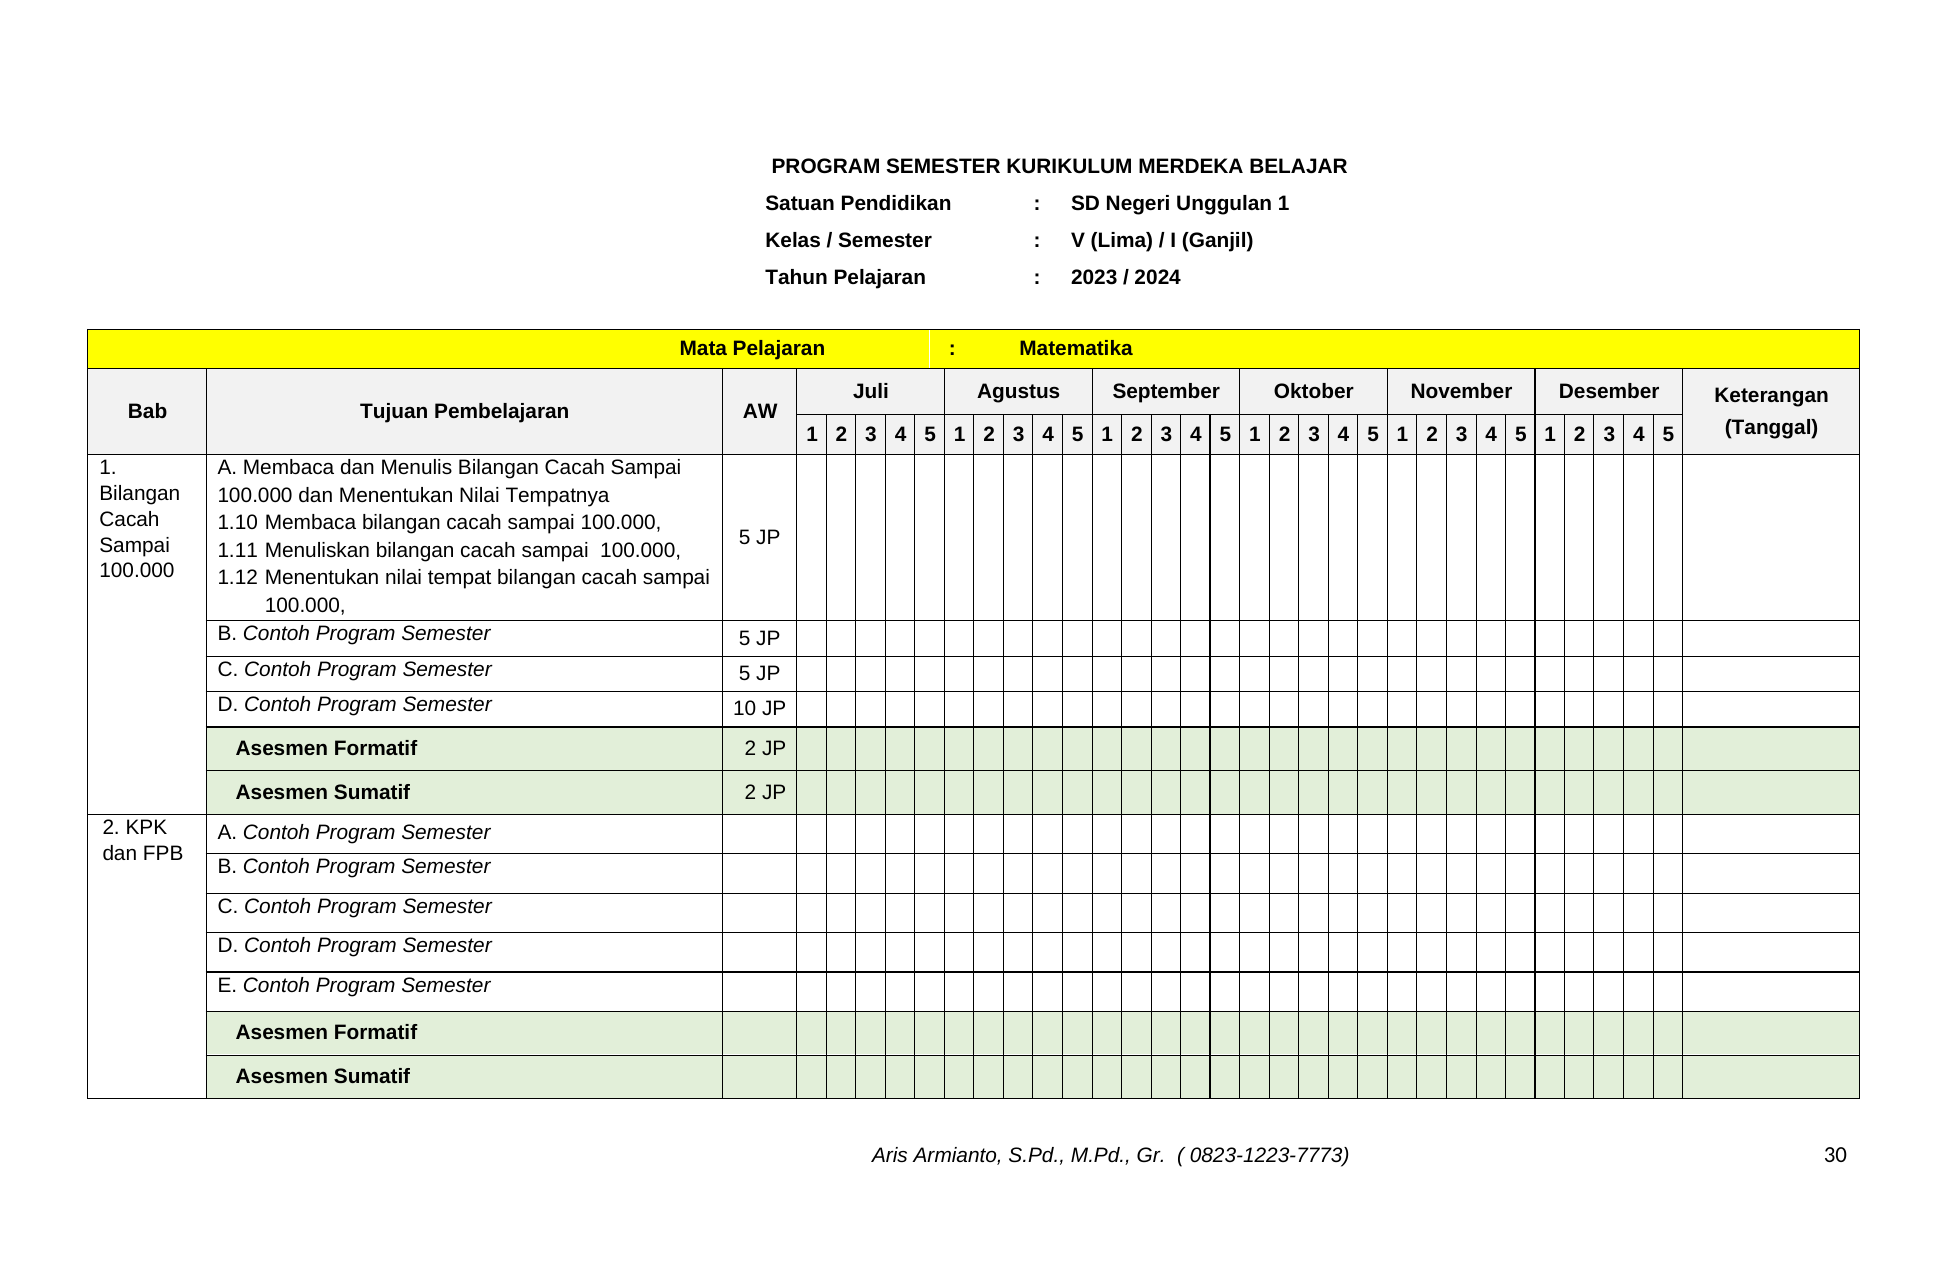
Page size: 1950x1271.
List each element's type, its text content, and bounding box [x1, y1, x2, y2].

table_cell 2 [1565, 415, 1593, 454]
table_cell [1358, 815, 1387, 853]
table_cell [1122, 621, 1151, 656]
table_cell 1 [1240, 415, 1269, 454]
table_cell [1122, 1012, 1151, 1054]
table_cell 2 [827, 415, 855, 454]
table_cell [945, 1012, 973, 1054]
table_cell [1240, 657, 1269, 691]
table_cell [1683, 455, 1859, 620]
table_cell [915, 1056, 944, 1098]
table_cell A. Contoh Program Semester [207, 815, 722, 853]
table_cell [1624, 894, 1653, 932]
table_cell [1477, 621, 1505, 656]
table_cell Oktober [1240, 369, 1387, 414]
table_cell [974, 1056, 1003, 1098]
table_cell [1447, 771, 1476, 814]
table_cell [1447, 815, 1476, 853]
table_cell [1358, 692, 1387, 726]
table_cell 2 [1122, 415, 1151, 454]
table_cell [1329, 854, 1357, 893]
table_cell [974, 621, 1003, 656]
table_cell [1329, 1012, 1357, 1054]
table_cell [856, 815, 885, 853]
table_cell [1565, 854, 1593, 893]
table_cell 5 [1358, 415, 1387, 454]
table_cell [1093, 933, 1121, 971]
table_cell [886, 933, 914, 971]
table_cell [1506, 1056, 1534, 1098]
table_cell [1536, 973, 1564, 1011]
table_cell [1122, 728, 1151, 770]
table_cell [1506, 455, 1534, 620]
table_cell [1447, 692, 1476, 726]
table_cell [797, 455, 826, 620]
table_cell [974, 1012, 1003, 1054]
table_cell 1 [1536, 415, 1564, 454]
table_cell [1565, 815, 1593, 853]
table_cell [1270, 728, 1298, 770]
table_cell 5 JP [723, 621, 796, 656]
table_cell [1417, 973, 1446, 1011]
table_cell [856, 455, 885, 620]
table_cell [1063, 1012, 1092, 1054]
table_cell Tahun Pelajaran [174, 265, 1015, 302]
table_cell [886, 455, 914, 620]
table_cell [1477, 973, 1505, 1011]
table_cell [974, 933, 1003, 971]
table_cell [797, 771, 826, 814]
table_cell [1477, 728, 1505, 770]
table_cell [1211, 657, 1239, 691]
table_cell [1447, 973, 1476, 1011]
table_cell [827, 455, 855, 620]
table_cell [945, 728, 973, 770]
table_cell [856, 692, 885, 726]
table_cell 4 [1033, 415, 1062, 454]
table_cell [1329, 657, 1357, 691]
table_cell [1447, 455, 1476, 620]
table_cell [1388, 933, 1416, 971]
table_cell [1240, 894, 1269, 932]
table_cell [1358, 1056, 1387, 1098]
table_cell [1536, 692, 1564, 726]
table_cell [797, 692, 826, 726]
table_cell [1565, 1012, 1593, 1054]
table_cell [945, 973, 973, 1011]
table_cell [974, 973, 1003, 1011]
table_cell [1004, 657, 1032, 691]
table_cell [723, 894, 796, 932]
table_cell [1181, 728, 1209, 770]
table_cell [1506, 973, 1534, 1011]
table_cell [1093, 728, 1121, 770]
table_cell 4 [1477, 415, 1505, 454]
table_cell [1506, 854, 1534, 893]
table_cell [1594, 1012, 1623, 1054]
table_cell [856, 621, 885, 656]
table_cell [1270, 973, 1298, 1011]
table_cell [1122, 771, 1151, 814]
table_cell [1122, 933, 1151, 971]
table_cell [1004, 1056, 1032, 1098]
table_cell [974, 657, 1003, 691]
table_cell [1417, 621, 1446, 656]
table_cell : [1015, 191, 1059, 228]
table_cell [1477, 854, 1505, 893]
table_cell [1033, 692, 1062, 726]
table_cell [1152, 728, 1180, 770]
table_cell [827, 973, 855, 1011]
table_cell [1093, 771, 1121, 814]
table_cell [1506, 933, 1534, 971]
table_cell [1565, 1056, 1593, 1098]
table_cell 2 [974, 415, 1003, 454]
table_cell B. Contoh Program Semester [207, 621, 722, 656]
table_cell [1240, 1012, 1269, 1054]
table_cell [1122, 657, 1151, 691]
table_cell [797, 728, 826, 770]
table_cell [1506, 692, 1534, 726]
table_cell [1152, 455, 1180, 620]
table_cell Asesmen Sumatif [207, 1056, 722, 1098]
table_cell [1033, 1012, 1062, 1054]
table_cell [945, 815, 973, 853]
table_cell [945, 933, 973, 971]
table_cell [1417, 894, 1446, 932]
table_cell [827, 933, 855, 971]
table_cell [1211, 973, 1239, 1011]
table_cell 5 [915, 415, 944, 454]
table_cell [1152, 657, 1180, 691]
table_cell [827, 692, 855, 726]
table_cell [1033, 933, 1062, 971]
table_cell [1506, 728, 1534, 770]
table_cell [1683, 973, 1859, 1011]
table_cell [1683, 1056, 1859, 1098]
table_cell [1536, 771, 1564, 814]
table_cell [1063, 692, 1092, 726]
table_cell 5 JP [723, 455, 796, 620]
table_cell [915, 692, 944, 726]
table_cell C. Contoh Program Semester [207, 894, 722, 932]
table_cell [1358, 621, 1387, 656]
table_cell [1624, 771, 1653, 814]
table_cell [1033, 621, 1062, 656]
table_cell [1506, 621, 1534, 656]
table_cell [1152, 894, 1180, 932]
table_cell [1181, 771, 1209, 814]
table_cell [1654, 1012, 1682, 1054]
table_cell [974, 692, 1003, 726]
table_cell [1358, 455, 1387, 620]
table_cell [797, 894, 826, 932]
table_cell [827, 854, 855, 893]
table_cell [945, 854, 973, 893]
table_cell [886, 657, 914, 691]
table_cell [1565, 455, 1593, 620]
table_cell [1063, 1056, 1092, 1098]
table_cell [1063, 854, 1092, 893]
table_cell [1299, 894, 1328, 932]
table_cell [1181, 1012, 1209, 1054]
table_cell [1063, 455, 1092, 620]
table_cell [1299, 933, 1328, 971]
table_cell [1683, 771, 1859, 814]
table_cell [1594, 771, 1623, 814]
table_cell [1240, 933, 1269, 971]
table_cell Desember [1536, 369, 1682, 414]
table_cell [1063, 728, 1092, 770]
table_cell [1654, 728, 1682, 770]
table_cell [1093, 815, 1121, 853]
table_cell 4 [1624, 415, 1653, 454]
table_cell [1299, 854, 1328, 893]
table_cell [1033, 815, 1062, 853]
table_cell [1299, 1056, 1328, 1098]
table_cell 1 [1388, 415, 1416, 454]
table_cell [1181, 854, 1209, 893]
table_cell [974, 455, 1003, 620]
table_cell [886, 728, 914, 770]
table_cell [1004, 771, 1032, 814]
table_cell [1093, 455, 1121, 620]
table_cell [1624, 657, 1653, 691]
table_cell [723, 1056, 796, 1098]
table_cell : [1015, 265, 1059, 302]
table_cell [1624, 621, 1653, 656]
table_cell [856, 657, 885, 691]
table_cell [1211, 894, 1239, 932]
table_cell [1181, 1056, 1209, 1098]
table_cell [1477, 692, 1505, 726]
table_cell [1329, 455, 1357, 620]
table_cell [1122, 692, 1151, 726]
table_cell [1477, 771, 1505, 814]
table_cell [1594, 1056, 1623, 1098]
table_cell [856, 933, 885, 971]
table_cell [1506, 815, 1534, 853]
table_cell [1447, 1056, 1476, 1098]
table_cell [1181, 657, 1209, 691]
table_cell 2. KPK dan FPB [88, 815, 206, 1098]
table_cell [827, 657, 855, 691]
table_cell [1211, 621, 1239, 656]
table_cell [1152, 815, 1180, 853]
table_cell [1004, 894, 1032, 932]
table_cell [1536, 657, 1564, 691]
table_cell [1240, 621, 1269, 656]
table_cell [1417, 854, 1446, 893]
table_cell [1388, 771, 1416, 814]
table_cell [1654, 657, 1682, 691]
table_cell [1004, 933, 1032, 971]
table_cell [1004, 455, 1032, 620]
table_cell Asesmen Formatif [207, 1012, 722, 1054]
table_cell [1358, 657, 1387, 691]
table_cell Agustus [945, 369, 1092, 414]
table_cell [886, 771, 914, 814]
table_cell [1299, 455, 1328, 620]
table_cell [1565, 933, 1593, 971]
table_cell [1417, 455, 1446, 620]
table_cell [1270, 815, 1298, 853]
table_cell [797, 973, 826, 1011]
table_cell [1565, 728, 1593, 770]
table_cell [1536, 933, 1564, 971]
table_cell SD Negeri Unggulan 1 [1060, 191, 1946, 228]
table_cell [886, 973, 914, 1011]
table_cell [1240, 854, 1269, 893]
table_cell [1093, 621, 1121, 656]
table_cell [1299, 771, 1328, 814]
table_cell B. Contoh Program Semester [207, 854, 722, 893]
table_cell [1033, 894, 1062, 932]
table_cell [1594, 692, 1623, 726]
table_cell [1447, 854, 1476, 893]
table_cell [1004, 973, 1032, 1011]
table_cell [1654, 894, 1682, 932]
table_cell [1211, 1056, 1239, 1098]
table_cell [1417, 657, 1446, 691]
table_cell [886, 692, 914, 726]
table_cell 5 [1654, 415, 1682, 454]
table_cell [1240, 1056, 1269, 1098]
table_cell [1122, 815, 1151, 853]
table_cell [1181, 692, 1209, 726]
table_cell [1388, 815, 1416, 853]
table_cell [1624, 854, 1653, 893]
table_cell [1358, 854, 1387, 893]
table_cell [797, 815, 826, 853]
table_cell [1211, 815, 1239, 853]
table_cell C. Contoh Program Semester [207, 657, 722, 691]
table_cell [915, 933, 944, 971]
table_cell [1093, 692, 1121, 726]
table_cell [1004, 854, 1032, 893]
table_cell 1 [797, 415, 826, 454]
table_cell [1063, 815, 1092, 853]
table_cell [1299, 815, 1328, 853]
table_cell Keterangan (Tanggal) [1683, 369, 1859, 454]
table_header : [930, 330, 974, 368]
table_cell [1063, 894, 1092, 932]
table_cell [1240, 692, 1269, 726]
table_cell [797, 1012, 826, 1054]
table_cell [1417, 771, 1446, 814]
table_cell 3 [1447, 415, 1476, 454]
table_cell [1594, 728, 1623, 770]
table_cell [1181, 933, 1209, 971]
table_cell [1447, 933, 1476, 971]
table_cell Kelas / Semester [174, 228, 1015, 265]
table_cell [1299, 692, 1328, 726]
table_cell [1565, 894, 1593, 932]
table_cell [1122, 455, 1151, 620]
table_cell [1329, 728, 1357, 770]
table_cell [886, 854, 914, 893]
table_cell [1594, 815, 1623, 853]
table_cell [1654, 933, 1682, 971]
table_cell [1033, 771, 1062, 814]
table_cell 2 JP [723, 728, 796, 770]
table_cell [1477, 933, 1505, 971]
table_cell [797, 657, 826, 691]
table_cell [1122, 894, 1151, 932]
table_cell Asesmen Formatif [207, 728, 722, 770]
table_cell [1594, 933, 1623, 971]
table_cell Bab [88, 369, 206, 454]
table_cell [1358, 894, 1387, 932]
table_cell [1683, 1012, 1859, 1054]
table_cell [1683, 854, 1859, 893]
table_cell 3 [856, 415, 885, 454]
table_cell [1447, 1012, 1476, 1054]
table_cell [1624, 933, 1653, 971]
table_cell [1299, 621, 1328, 656]
table_cell [1211, 854, 1239, 893]
table_cell [1565, 973, 1593, 1011]
table_cell [1447, 657, 1476, 691]
table_cell 5 JP [723, 657, 796, 691]
table_cell [1477, 657, 1505, 691]
table_cell [1388, 894, 1416, 932]
table_cell [1004, 815, 1032, 853]
table_cell [1506, 771, 1534, 814]
table_cell [1063, 771, 1092, 814]
table_cell [1624, 1056, 1653, 1098]
table_cell 3 [1152, 415, 1180, 454]
table_cell [1240, 771, 1269, 814]
table_cell [1033, 854, 1062, 893]
table_cell [915, 621, 944, 656]
table_cell [1683, 728, 1859, 770]
table_cell [1388, 973, 1416, 1011]
table_cell [915, 815, 944, 853]
table_cell [1536, 1056, 1564, 1098]
table_cell [915, 1012, 944, 1054]
table_cell [1536, 815, 1564, 853]
table_cell [1477, 815, 1505, 853]
table_cell D. Contoh Program Semester [207, 692, 722, 726]
table_cell 2 JP [723, 771, 796, 814]
table_cell [1063, 933, 1092, 971]
table_cell [827, 1012, 855, 1054]
table_cell [1594, 657, 1623, 691]
table_header PROGRAM SEMESTER KURIKULUM MERDEKA BELAJAR [174, 148, 1946, 191]
table_cell [1270, 1012, 1298, 1054]
table_cell [1152, 1012, 1180, 1054]
table_cell 10 JP [723, 692, 796, 726]
table_cell 1 [1093, 415, 1121, 454]
table_cell [1033, 455, 1062, 620]
table_cell [1683, 657, 1859, 691]
table_cell [1683, 815, 1859, 853]
table_cell [1211, 771, 1239, 814]
table_cell [1033, 973, 1062, 1011]
table_cell [1211, 933, 1239, 971]
table_cell AW [723, 369, 796, 454]
table_cell [915, 771, 944, 814]
table_cell [856, 894, 885, 932]
table_cell [1181, 621, 1209, 656]
table_cell [1536, 621, 1564, 656]
table_cell [1152, 854, 1180, 893]
table_cell [1506, 1012, 1534, 1054]
table_cell [1477, 894, 1505, 932]
table_cell [1270, 621, 1298, 656]
table_cell 4 [1181, 415, 1209, 454]
table_cell Asesmen Sumatif [207, 771, 722, 814]
table_cell [1536, 455, 1564, 620]
table_cell [1152, 621, 1180, 656]
table_cell E. Contoh Program Semester [207, 973, 722, 1011]
table_cell [1654, 455, 1682, 620]
table_cell [1093, 854, 1121, 893]
table_cell [1477, 1012, 1505, 1054]
table_cell [1329, 815, 1357, 853]
table_cell [1624, 1012, 1653, 1054]
table_cell September [1093, 369, 1239, 414]
table_cell [886, 621, 914, 656]
table_cell 2023 / 2024 [1060, 265, 1946, 302]
table_cell [1033, 728, 1062, 770]
table_cell [1388, 1012, 1416, 1054]
table_cell [1683, 692, 1859, 726]
table_cell [856, 973, 885, 1011]
table_cell [1654, 854, 1682, 893]
table_cell [1211, 455, 1239, 620]
table_cell [1565, 771, 1593, 814]
table_cell D. Contoh Program Semester [207, 933, 722, 971]
table_cell [1181, 455, 1209, 620]
table_cell [827, 621, 855, 656]
table_cell [945, 1056, 973, 1098]
table_cell [915, 455, 944, 620]
table_cell [797, 621, 826, 656]
table_cell 3 [1004, 415, 1032, 454]
table_cell [1536, 728, 1564, 770]
table_cell [974, 815, 1003, 853]
table_cell [1240, 815, 1269, 853]
table_cell 1. Bilangan Cacah Sampai 100.000 [88, 455, 206, 814]
table_cell 2 [1270, 415, 1298, 454]
table_cell [1358, 728, 1387, 770]
table_cell [1624, 692, 1653, 726]
table_cell 1 [945, 415, 973, 454]
table_cell [1654, 692, 1682, 726]
table_cell [1417, 728, 1446, 770]
table_cell [945, 771, 973, 814]
table_cell [1654, 621, 1682, 656]
table_cell [1329, 894, 1357, 932]
table_cell [945, 894, 973, 932]
table_cell [1211, 692, 1239, 726]
table_cell [1063, 973, 1092, 1011]
table_cell [1329, 973, 1357, 1011]
table_cell [974, 894, 1003, 932]
table_cell [1270, 1056, 1298, 1098]
table_cell [1417, 1012, 1446, 1054]
table_cell [856, 728, 885, 770]
table_cell [1654, 973, 1682, 1011]
table_cell [723, 1012, 796, 1054]
table_cell [1152, 692, 1180, 726]
table_cell [1417, 692, 1446, 726]
table_cell [1093, 973, 1121, 1011]
table_cell A. Membaca dan Menulis Bilangan Cacah Sampai 100.000 dan Menentukan Nilai Tempatnya Membaca bilangan cacah sampai 100.000, Menuliskan bilangan cacah sampai 100.000, Menentukan nilai tempat bilangan cacah sampai 100.000, [207, 455, 722, 620]
table_cell [827, 728, 855, 770]
table_cell [827, 815, 855, 853]
table_cell [1536, 854, 1564, 893]
table_cell [1417, 1056, 1446, 1098]
table_cell [1358, 771, 1387, 814]
table_cell [1299, 973, 1328, 1011]
table_cell [1329, 1056, 1357, 1098]
table_cell [945, 455, 973, 620]
table_cell [886, 894, 914, 932]
table_cell [1388, 854, 1416, 893]
table_cell [1152, 771, 1180, 814]
table_cell [797, 1056, 826, 1098]
table_cell [797, 933, 826, 971]
table_cell : [1015, 228, 1059, 265]
table_cell [1122, 1056, 1151, 1098]
table_cell [886, 815, 914, 853]
table_cell [827, 771, 855, 814]
table_cell [1388, 1056, 1416, 1098]
table_cell [915, 657, 944, 691]
table_cell 4 [1329, 415, 1357, 454]
table_cell 5 [1506, 415, 1534, 454]
table_cell [974, 771, 1003, 814]
table_cell [1181, 973, 1209, 1011]
table_cell Juli [797, 369, 944, 414]
table_cell [1004, 728, 1032, 770]
table_cell [1299, 1012, 1328, 1054]
table_cell [1654, 1056, 1682, 1098]
table_cell [1536, 894, 1564, 932]
table_cell [1447, 728, 1476, 770]
table_cell [1299, 657, 1328, 691]
table_cell [1388, 657, 1416, 691]
table_cell [1565, 657, 1593, 691]
table_cell [1388, 455, 1416, 620]
table_cell [915, 894, 944, 932]
table_cell [1388, 621, 1416, 656]
table_cell [1594, 973, 1623, 1011]
table_cell [1654, 815, 1682, 853]
table_cell [1683, 621, 1859, 656]
table_cell [1358, 933, 1387, 971]
table_cell [1536, 1012, 1564, 1054]
table_cell [1594, 854, 1623, 893]
table_cell [856, 1012, 885, 1054]
table_cell [1093, 657, 1121, 691]
table_cell [1624, 455, 1653, 620]
table_cell [827, 1056, 855, 1098]
table_cell 5 [1211, 415, 1239, 454]
table_cell [915, 854, 944, 893]
table_cell [827, 894, 855, 932]
table_cell [1594, 621, 1623, 656]
table_cell [1181, 815, 1209, 853]
table_cell [1477, 1056, 1505, 1098]
table_cell [974, 854, 1003, 893]
table_cell [1594, 894, 1623, 932]
table_cell [1683, 933, 1859, 971]
table_cell [1211, 1012, 1239, 1054]
table_cell 4 [886, 415, 914, 454]
table_cell [1388, 728, 1416, 770]
table_cell [945, 657, 973, 691]
table_cell [1358, 973, 1387, 1011]
table_cell [1270, 771, 1298, 814]
table_cell [886, 1056, 914, 1098]
table_cell [1417, 933, 1446, 971]
table_cell [1240, 455, 1269, 620]
table_cell [1506, 657, 1534, 691]
table_cell [1329, 692, 1357, 726]
table_cell [1240, 728, 1269, 770]
table_cell [1270, 894, 1298, 932]
table_cell 3 [1594, 415, 1623, 454]
table_cell [723, 973, 796, 1011]
table_cell 3 [1299, 415, 1328, 454]
table_cell [945, 621, 973, 656]
table_cell [1004, 1012, 1032, 1054]
table_cell [1654, 771, 1682, 814]
table_cell [1270, 657, 1298, 691]
table_cell [1063, 657, 1092, 691]
table_cell Tujuan Pembelajaran [207, 369, 722, 454]
table_cell [1152, 933, 1180, 971]
table_cell [1477, 455, 1505, 620]
table_header Mata Pelajaran [88, 330, 929, 368]
table_header Matematika [974, 330, 1859, 368]
table_cell [723, 815, 796, 853]
table_cell [856, 771, 885, 814]
table_cell [1329, 933, 1357, 971]
table_cell [1152, 1056, 1180, 1098]
table_cell [1624, 728, 1653, 770]
table_cell [1417, 815, 1446, 853]
table_cell [1683, 894, 1859, 932]
table_cell [856, 1056, 885, 1098]
table_cell [945, 692, 973, 726]
table_cell [1447, 621, 1476, 656]
table_cell 2 [1417, 415, 1446, 454]
table_cell [1063, 621, 1092, 656]
table_cell [1329, 771, 1357, 814]
table_cell [1624, 815, 1653, 853]
table_cell [856, 854, 885, 893]
table_cell [1122, 973, 1151, 1011]
table_cell [1004, 692, 1032, 726]
table_cell [1181, 894, 1209, 932]
table_cell [1093, 1012, 1121, 1054]
table_cell [1565, 621, 1593, 656]
table_cell [1270, 933, 1298, 971]
table_cell [1270, 455, 1298, 620]
table_cell [1270, 692, 1298, 726]
table_cell [1122, 854, 1151, 893]
table_cell [1240, 973, 1269, 1011]
table_cell [1152, 973, 1180, 1011]
table_cell [797, 854, 826, 893]
table_cell [1093, 1056, 1121, 1098]
table_cell [915, 973, 944, 1011]
table_cell [1270, 854, 1298, 893]
table_cell [1388, 692, 1416, 726]
table_cell [1565, 692, 1593, 726]
table_cell [1093, 894, 1121, 932]
table_cell [886, 1012, 914, 1054]
table_cell [1506, 894, 1534, 932]
table_cell [974, 728, 1003, 770]
table_cell 5 [1063, 415, 1092, 454]
table_cell [1594, 455, 1623, 620]
table_cell [1033, 657, 1062, 691]
table_cell [1624, 973, 1653, 1011]
table_cell [1329, 621, 1357, 656]
table_cell [1004, 621, 1032, 656]
table_cell [1358, 1012, 1387, 1054]
table_cell [723, 854, 796, 893]
table_cell Satuan Pendidikan [174, 191, 1015, 228]
table_cell [1033, 1056, 1062, 1098]
table_cell [1299, 728, 1328, 770]
table_cell V (Lima) / I (Ganjil) [1060, 228, 1946, 265]
table_cell [1447, 894, 1476, 932]
table_cell [723, 933, 796, 971]
table_cell [915, 728, 944, 770]
table_cell [1211, 728, 1239, 770]
table_cell November [1388, 369, 1534, 414]
